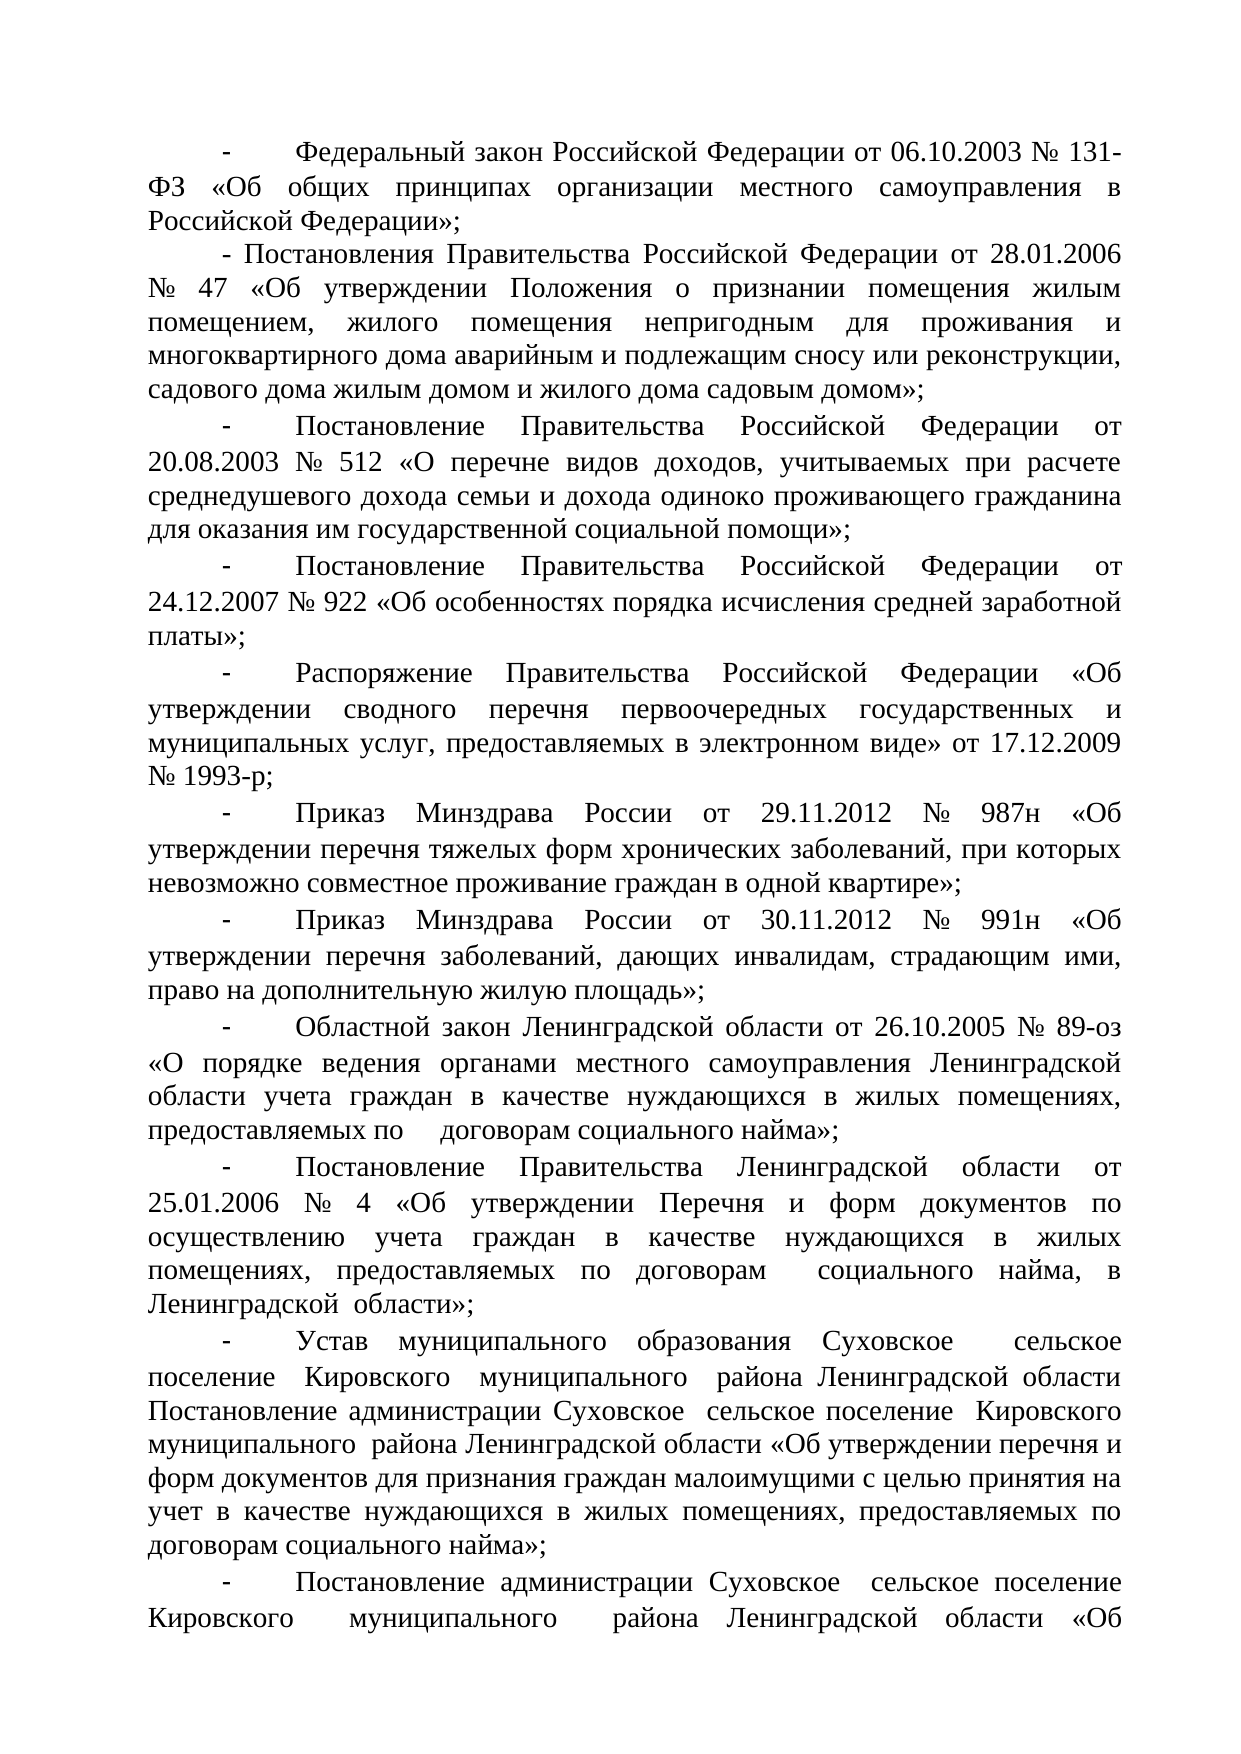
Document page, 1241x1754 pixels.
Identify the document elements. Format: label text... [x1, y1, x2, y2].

list Распоряжение Правительства Российской Федерации «Об утверждении сводного перечня первоочередных государственных и муниципальных услуг, предоставляемых в электронном виде» от 17.12.2009 № 1993-р; [148, 651, 1122, 792]
list Постановление Правительства Российской Федерации от 20.08.2003 № 512 «О перечне видов доходов, учитываемых при расчете среднедушевого дохода семьи и дохода одиноко проживающего гражданина для оказания им государственной социальной помощи»; [148, 404, 1122, 545]
list Областной закон Ленинградской области от 26.10.2005 № 89-оз «О порядке ведения органами местного самоуправления Ленинградской области учета граждан в качестве нуждающихся в жилых помещениях, предоставляемых по договорам социального найма»; [148, 1005, 1122, 1146]
list Устав муниципального образования Суховское сельское поселение Кировского муниципального района Ленинградской области Постановление администрации Суховское сельское поселение Кировского муниципального района Ленинградской области «Об утверждении перечня и форм документов для признания граждан малоимущими с целью принятия на учет в качестве нуждающихся в жилых помещениях, предоставляемых по договорам социального найма»; [148, 1319, 1122, 1560]
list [148, 1560, 1122, 1634]
list Постановление Правительства Ленинградской области от 25.01.2006 № 4 «Об утверждении Перечня и форм документов по осуществлению учета граждан в качестве нуждающихся в жилых помещениях, предоставляемых по договорам социального найма, в Ленинградской области»; [148, 1146, 1122, 1319]
list Федеральный закон Российской Федерации от 06.10.2003 № 131-ФЗ «Об общих принципах организации местного самоуправления в Российской Федерации»; [148, 130, 1122, 237]
list Приказ Минздрава России от 30.11.2012 № 991н «Об утверждении перечня заболеваний, дающих инвалидам, страдающим ими, право на дополнительную жилую площадь»; [148, 898, 1122, 1005]
list - Постановления Правительства Российской Федерации от 28.01.2006 № 47 «Об утверждении Положения о признании помещения жилым помещением, жилого помещения непригодным для проживания и многоквартирного дома аварийным и подлежащим сносу или реконструкции, садового дома жилым домом и жилого дома садовым домом»; [148, 237, 1122, 404]
list Приказ Минздрава России от 29.11.2012 № 987н «Об утверждении перечня тяжелых форм хронических заболеваний, при которых невозможно совместное проживание граждан в одной квартире»; [148, 792, 1122, 898]
list Постановление Правительства Российской Федерации от 24.12.2007 № 922 «Об особенностях порядка исчисления средней заработной платы»; [148, 545, 1122, 651]
